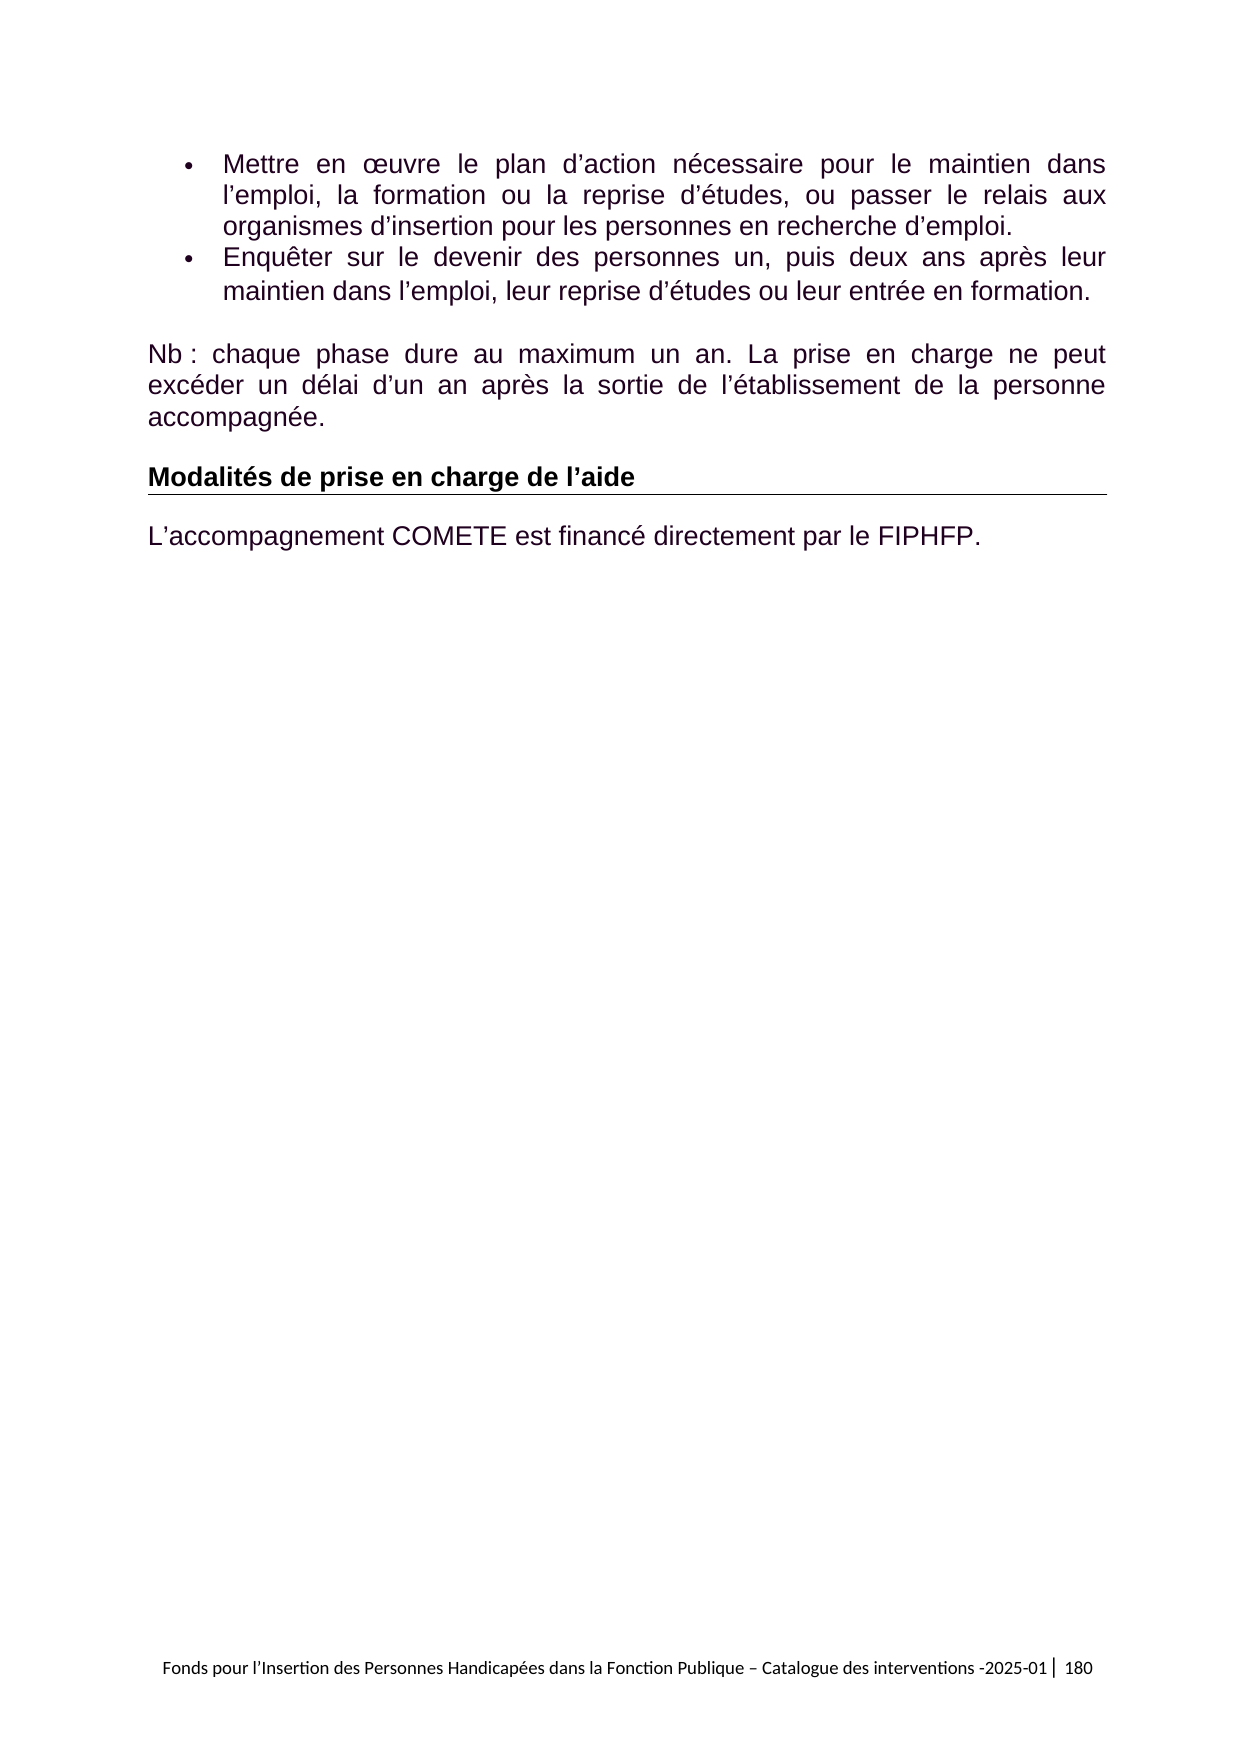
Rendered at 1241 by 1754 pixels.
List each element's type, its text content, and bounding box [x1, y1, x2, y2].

subtitle Modalités de prise en charge de l’aide [148, 461, 1107, 494]
text Nb : chaque phase dure au maximum un an. La prise en charge ne peut excéder un délai d’un an après la sortie de l’établissement de la personne accompagnée. [148, 338, 1107, 432]
text L’accompagnement COMETE est financé directement par le FIPHFP. [148, 520, 1107, 552]
list Mettre en œuvre le plan d’action nécessaire pour le maintien dans l’emploi, la formation ou la reprise d’études, ou passer le relais aux organismes d’insertion pour les personnes en recherche d’emploi. [185, 148, 1107, 241]
list Enquêter sur le devenir des personnes un, puis deux ans après leur maintien dans l’emploi, leur reprise d’études ou leur entrée en formation. [185, 241, 1107, 306]
